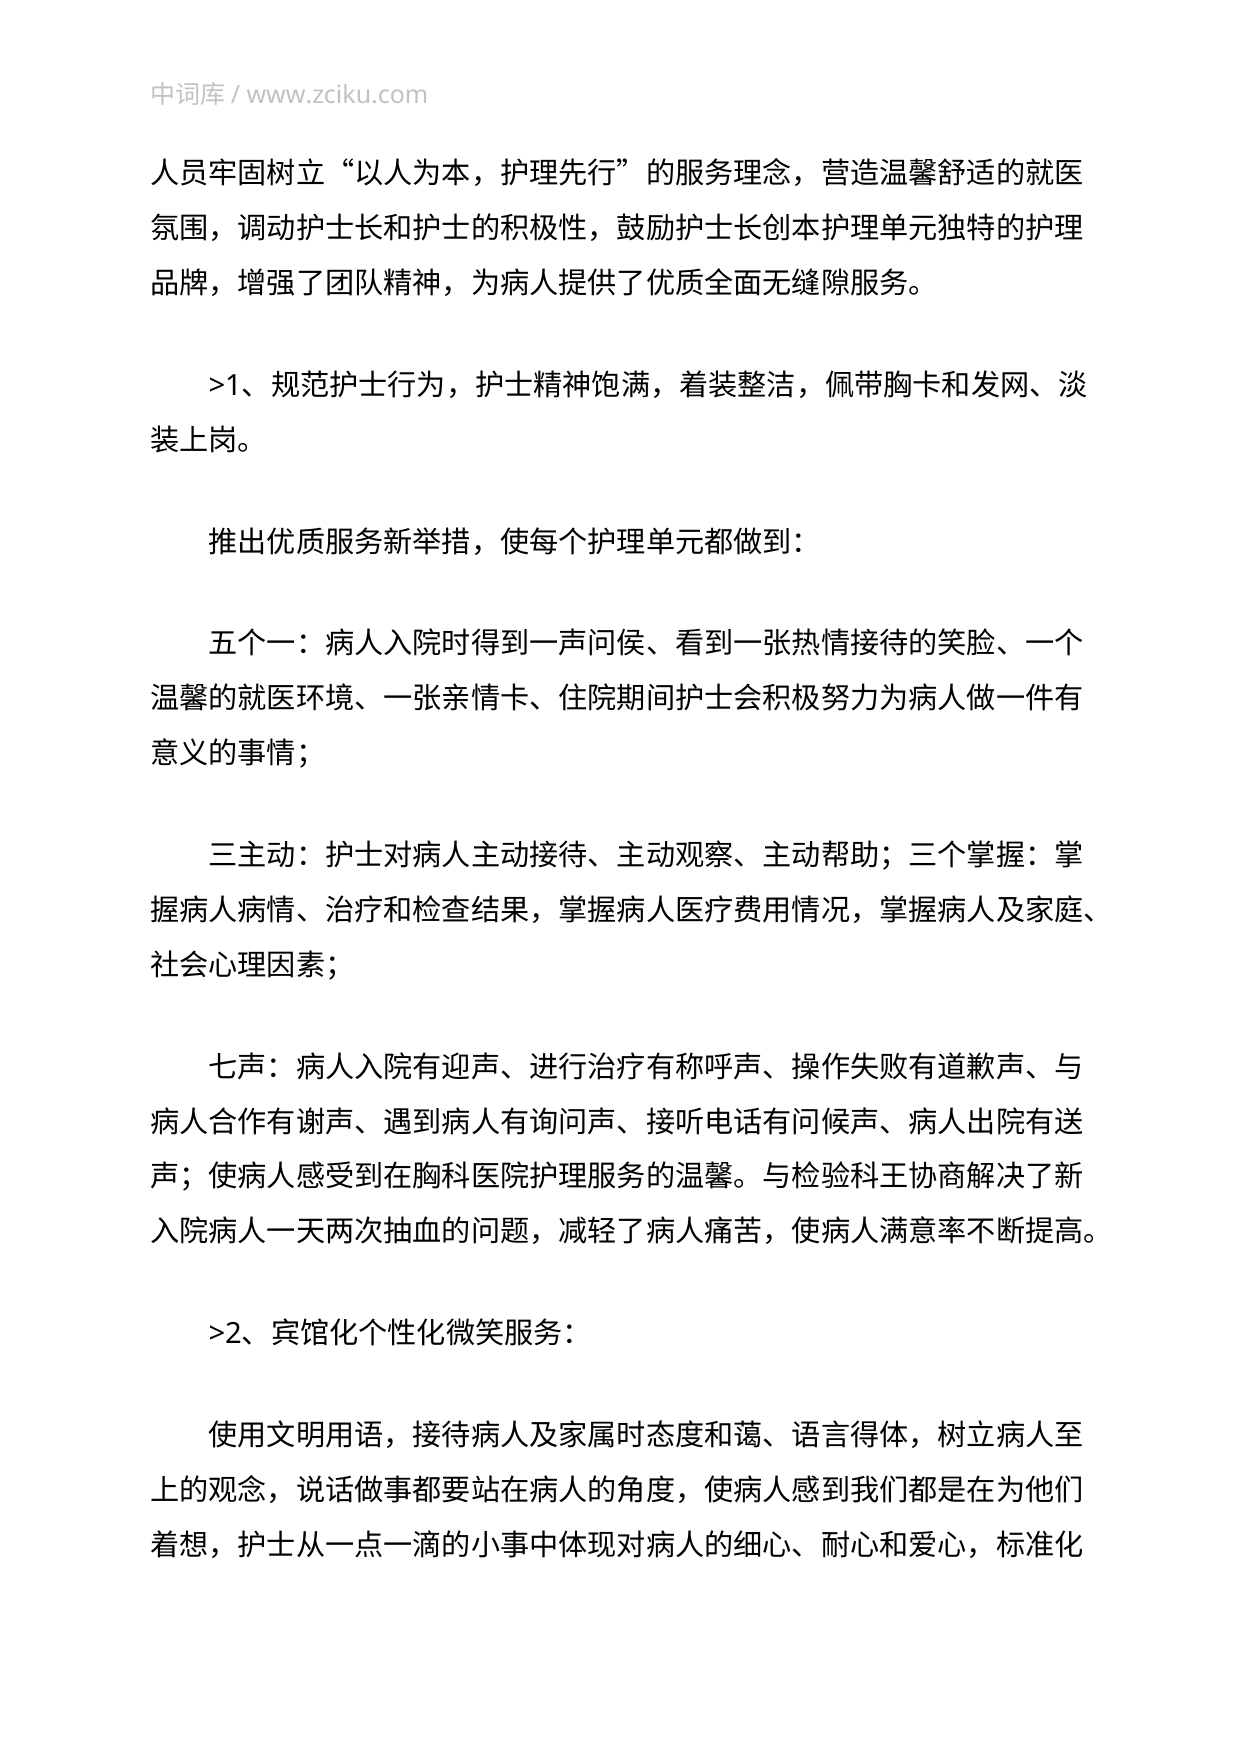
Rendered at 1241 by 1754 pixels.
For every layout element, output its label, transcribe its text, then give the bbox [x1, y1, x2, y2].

text >1、规范护士行为，护士精神饱满，着装整洁，佩带胸卡和发网、淡装上岗。 [150, 362, 1090, 459]
text 推出优质服务新举措，使每个护理单元都做到： [150, 518, 1090, 561]
text >2、宾馆化个性化微笑服务： [150, 1310, 1090, 1352]
text 七声：病人入院有迎声、进行治疗有称呼声、操作失败有道歉声、与病人合作有谢声、遇到病人有询问声、接听电话有问候声、病人出院有送声；使病人感受到在胸科医院护理服务的温馨。与检验科王协商解决了新入院病人一天两次抽血的问题，减轻了病人痛苦，使病人满意率不断提高。 [150, 1043, 1090, 1250]
text 三主动：护士对病人主动接待、主动观察、主动帮助；三个掌握：掌握病人病情、治疗和检查结果，掌握病人医疗费用情况，掌握病人及家庭、社会心理因素； [150, 832, 1090, 984]
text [150, 150, 1090, 302]
text 五个一：病人入院时得到一声问侯、看到一张热情接待的笑脸、一个温馨的就医环境、一张亲情卡、住院期间护士会积极努力为病人做一件有意义的事情； [150, 620, 1090, 772]
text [150, 1412, 1090, 1564]
